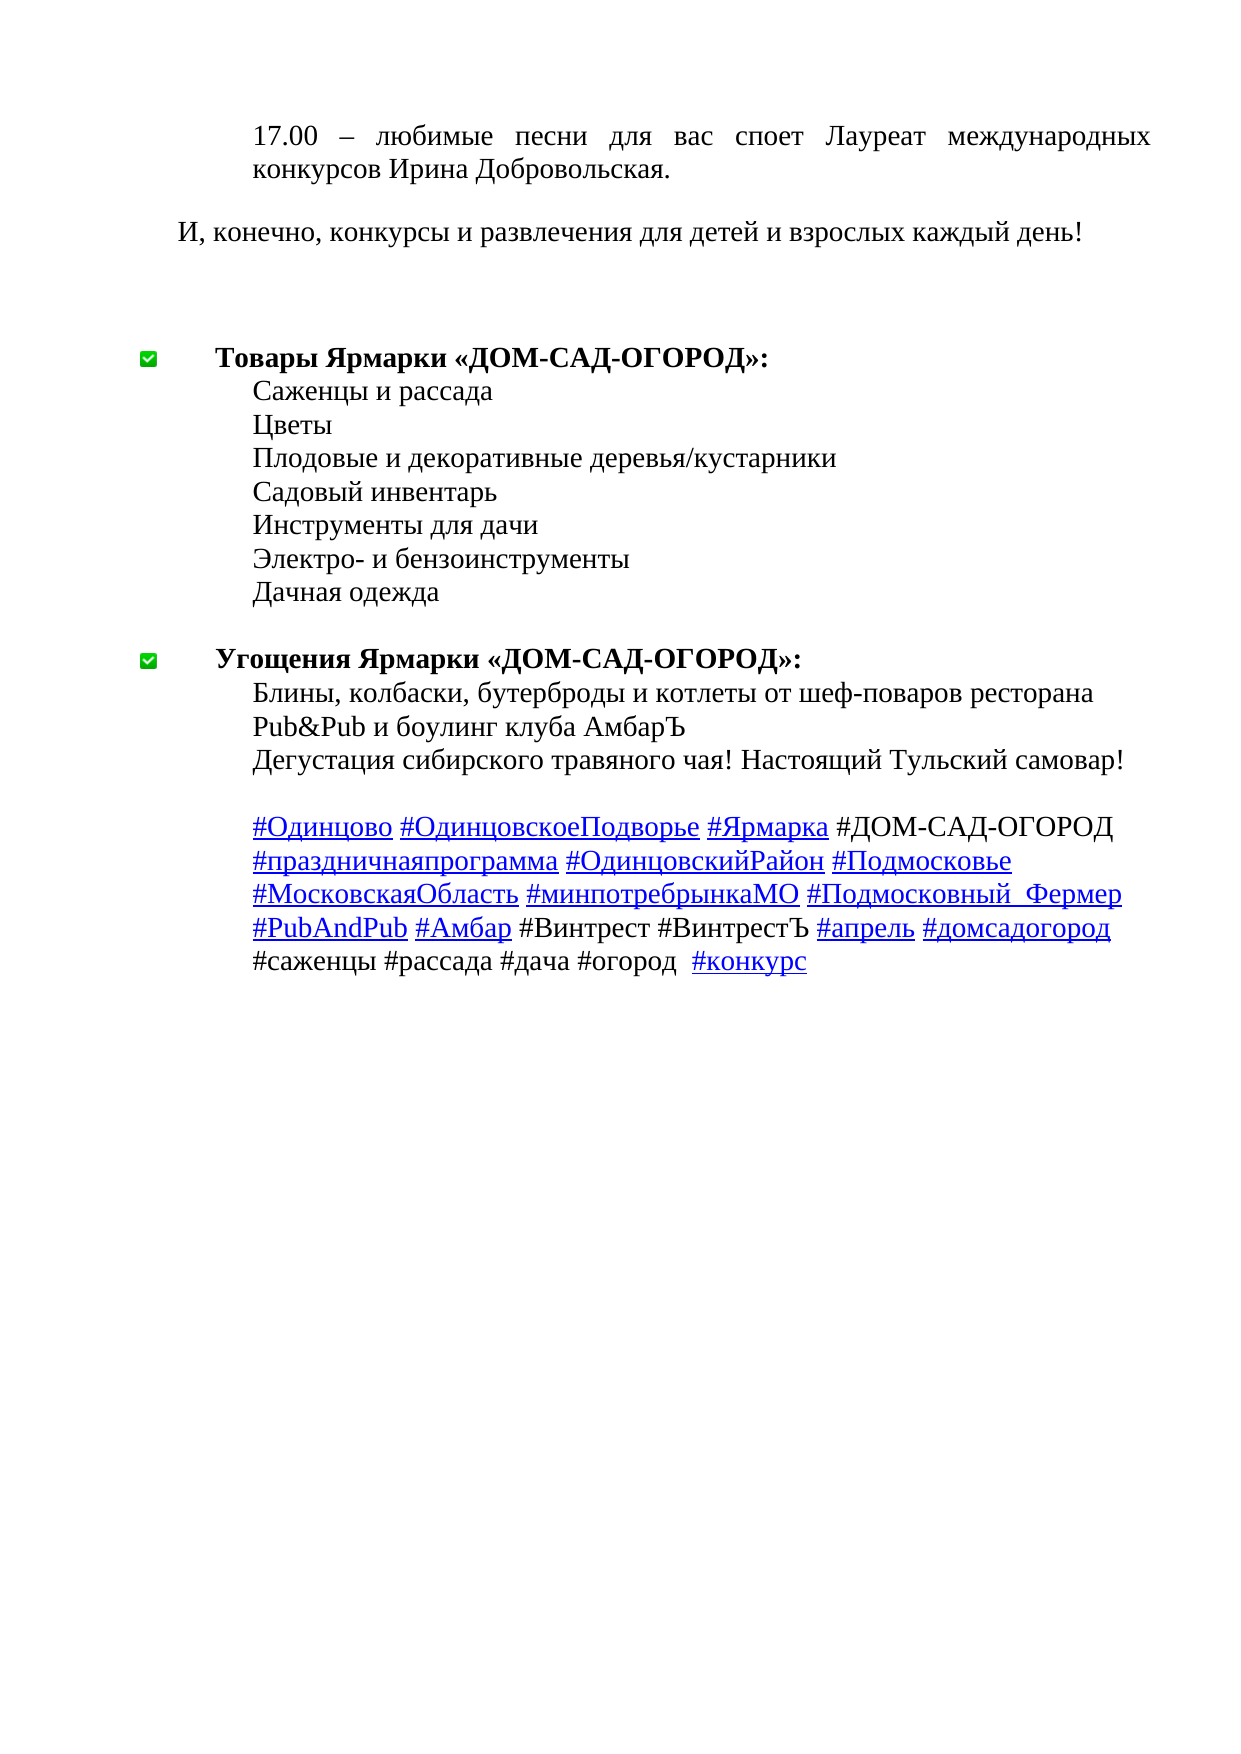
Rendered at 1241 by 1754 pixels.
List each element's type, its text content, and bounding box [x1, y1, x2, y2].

list #Одинцово #ОдинцовскоеПодворье #Ярмарка #ДОМ-САД-ОГОРОД #праздничнаяпрограмма #ОдинцовскийРайон #Подмосковье #МосковскаяОбласть #минпотребрынкаМО #Подмосковный_Фермер #PubAndPub #Амбар #Винтрест #ВинтрестЪ #апрель #домсадогород #саженцы #рассада #дача #огород #конкурс [252, 809, 1152, 977]
list Садовый инвентарь [252, 474, 1152, 507]
list Товары Ярмарки «ДОМ-САД-ОГОРОД»: [140, 340, 1152, 373]
list Блины, колбаски, бутерброды и котлеты от шеф-поваров ресторана Pub&Pub и боулинг клуба АмбарЪ [252, 675, 1152, 742]
list Саженцы и рассада [252, 373, 1152, 407]
list Дачная одежда [252, 574, 1152, 608]
list 17.00 – любимые песни для вас споет Лауреат международных конкурсов Ирина Добровольская. [252, 118, 1152, 185]
picture [140, 350, 158, 367]
list Угощения Ярмарки «ДОМ-САД-ОГОРОД»: [140, 642, 1152, 675]
list Электро- и бензоинструменты [252, 541, 1152, 574]
picture [140, 652, 158, 669]
list Дегустация сибирского травяного чая! Настоящий Тульский самовар! [252, 742, 1152, 776]
list Цветы [252, 407, 1152, 440]
list Плодовые и декоративные деревья/кустарники [252, 440, 1152, 474]
text И, конечно, конкурсы и развлечения для детей и взрослых каждый день! [177, 214, 1152, 248]
list Инструменты для дачи [252, 507, 1152, 541]
